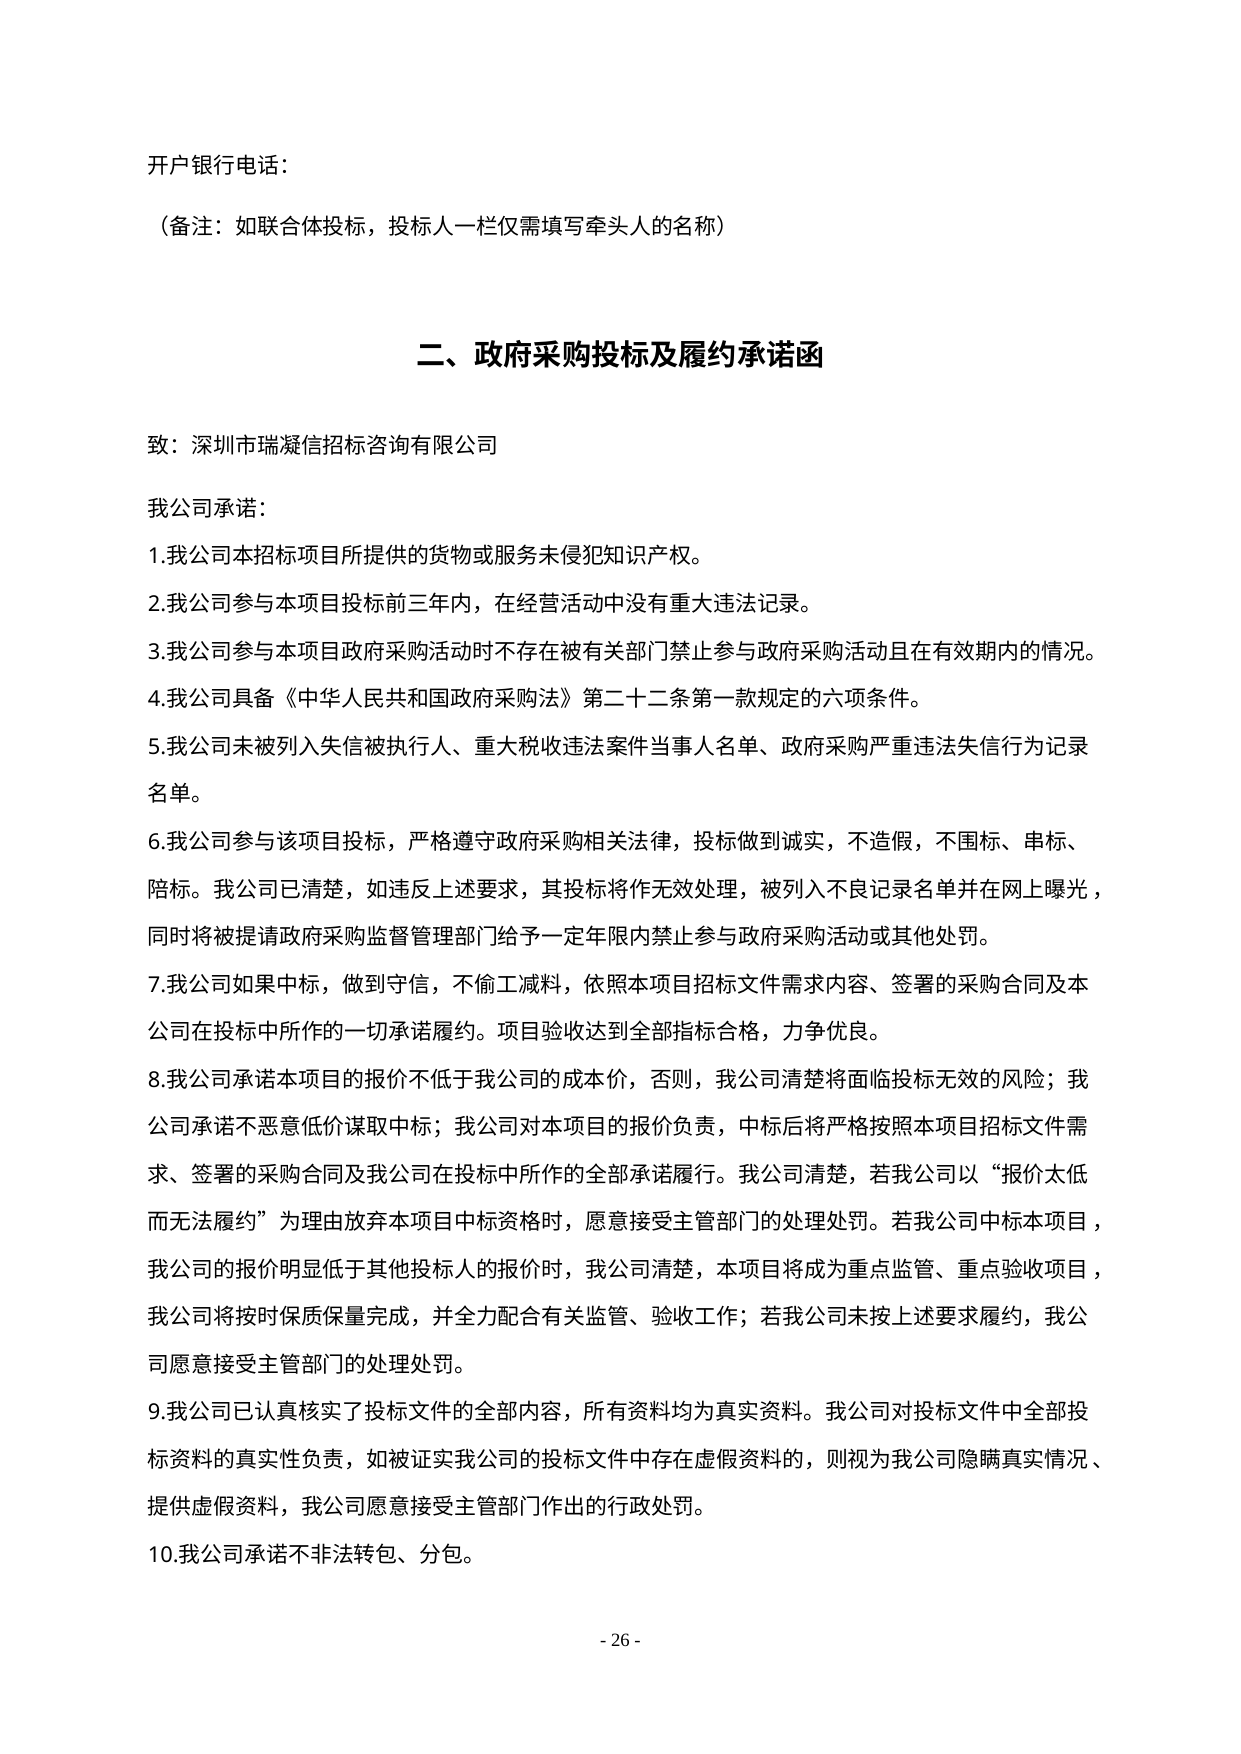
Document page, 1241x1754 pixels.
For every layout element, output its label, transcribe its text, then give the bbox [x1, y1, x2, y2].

text 3.我公司参与本项目政府采购活动时不存在被有关部门禁止参与政府采购活动且在有效期内的情况。 [148, 634, 1092, 665]
text 5.我公司未被列入失信被执行人、重大税收违法案件当事人名单、政府采购严重违法失信行为记录名单。 [148, 729, 1092, 808]
text 2.我公司参与本项目投标前三年内，在经营活动中没有重大违法记录。 [148, 586, 1092, 618]
text 6.我公司参与该项目投标，严格遵守政府采购相关法律，投标做到诚实，不造假，不围标、串标、陪标。我公司已清楚，如违反上述要求，其投标将作无效处理，被列入不良记录名单并在网上曝光，同时将被提请政府采购监督管理部门给予一定年限内禁止参与政府采购活动或其他处罚。 [148, 824, 1092, 951]
text 10.我公司承诺不非法转包、分包。 [148, 1537, 1092, 1569]
text 4.我公司具备《中华人民共和国政府采购法》第二十二条第一款规定的六项条件。 [148, 681, 1092, 713]
text （备注：如联合体投标，投标人一栏仅需填写牵头人的名称） [148, 209, 1092, 241]
text 7.我公司如果中标，做到守信，不偷工减料，依照本项目招标文件需求内容、签署的采购合同及本公司在投标中所作的一切承诺履约。项目验收达到全部指标合格，力争优良。 [148, 967, 1092, 1046]
text 开户银行电话： [148, 148, 1092, 179]
text 9.我公司已认真核实了投标文件的全部内容，所有资料均为真实资料。我公司对投标文件中全部投标资料的真实性负责，如被证实我公司的投标文件中存在虚假资料的，则视为我公司隐瞒真实情况、提供虚假资料，我公司愿意接受主管部门作出的行政处罚。 [148, 1394, 1092, 1521]
text 我公司承诺： [148, 491, 1092, 523]
text 致：深圳市瑞凝信招标咨询有限公司 [148, 428, 1092, 459]
text 8.我公司承诺本项目的报价不低于我公司的成本价，否则，我公司清楚将面临投标无效的风险；我公司承诺不恶意低价谋取中标；我公司对本项目的报价负责，中标后将严格按照本项目招标文件需求、签署的采购合同及我公司在投标中所作的全部承诺履行。我公司清楚，若我公司以“报价太低而无法履约”为理由放弃本项目中标资格时，愿意接受主管部门的处理处罚。若我公司中标本项目，我公司的报价明显低于其他投标人的报价时，我公司清楚，本项目将成为重点监管、重点验收项目，我公司将按时保质保量完成，并全力配合有关监管、验收工作；若我公司未按上述要求履约，我公司愿意接受主管部门的处理处罚。 [148, 1062, 1092, 1378]
subtitle 二、政府采购投标及履约承诺函 [148, 331, 1092, 374]
text 1.我公司本招标项目所提供的货物或服务未侵犯知识产权。 [148, 538, 1092, 570]
